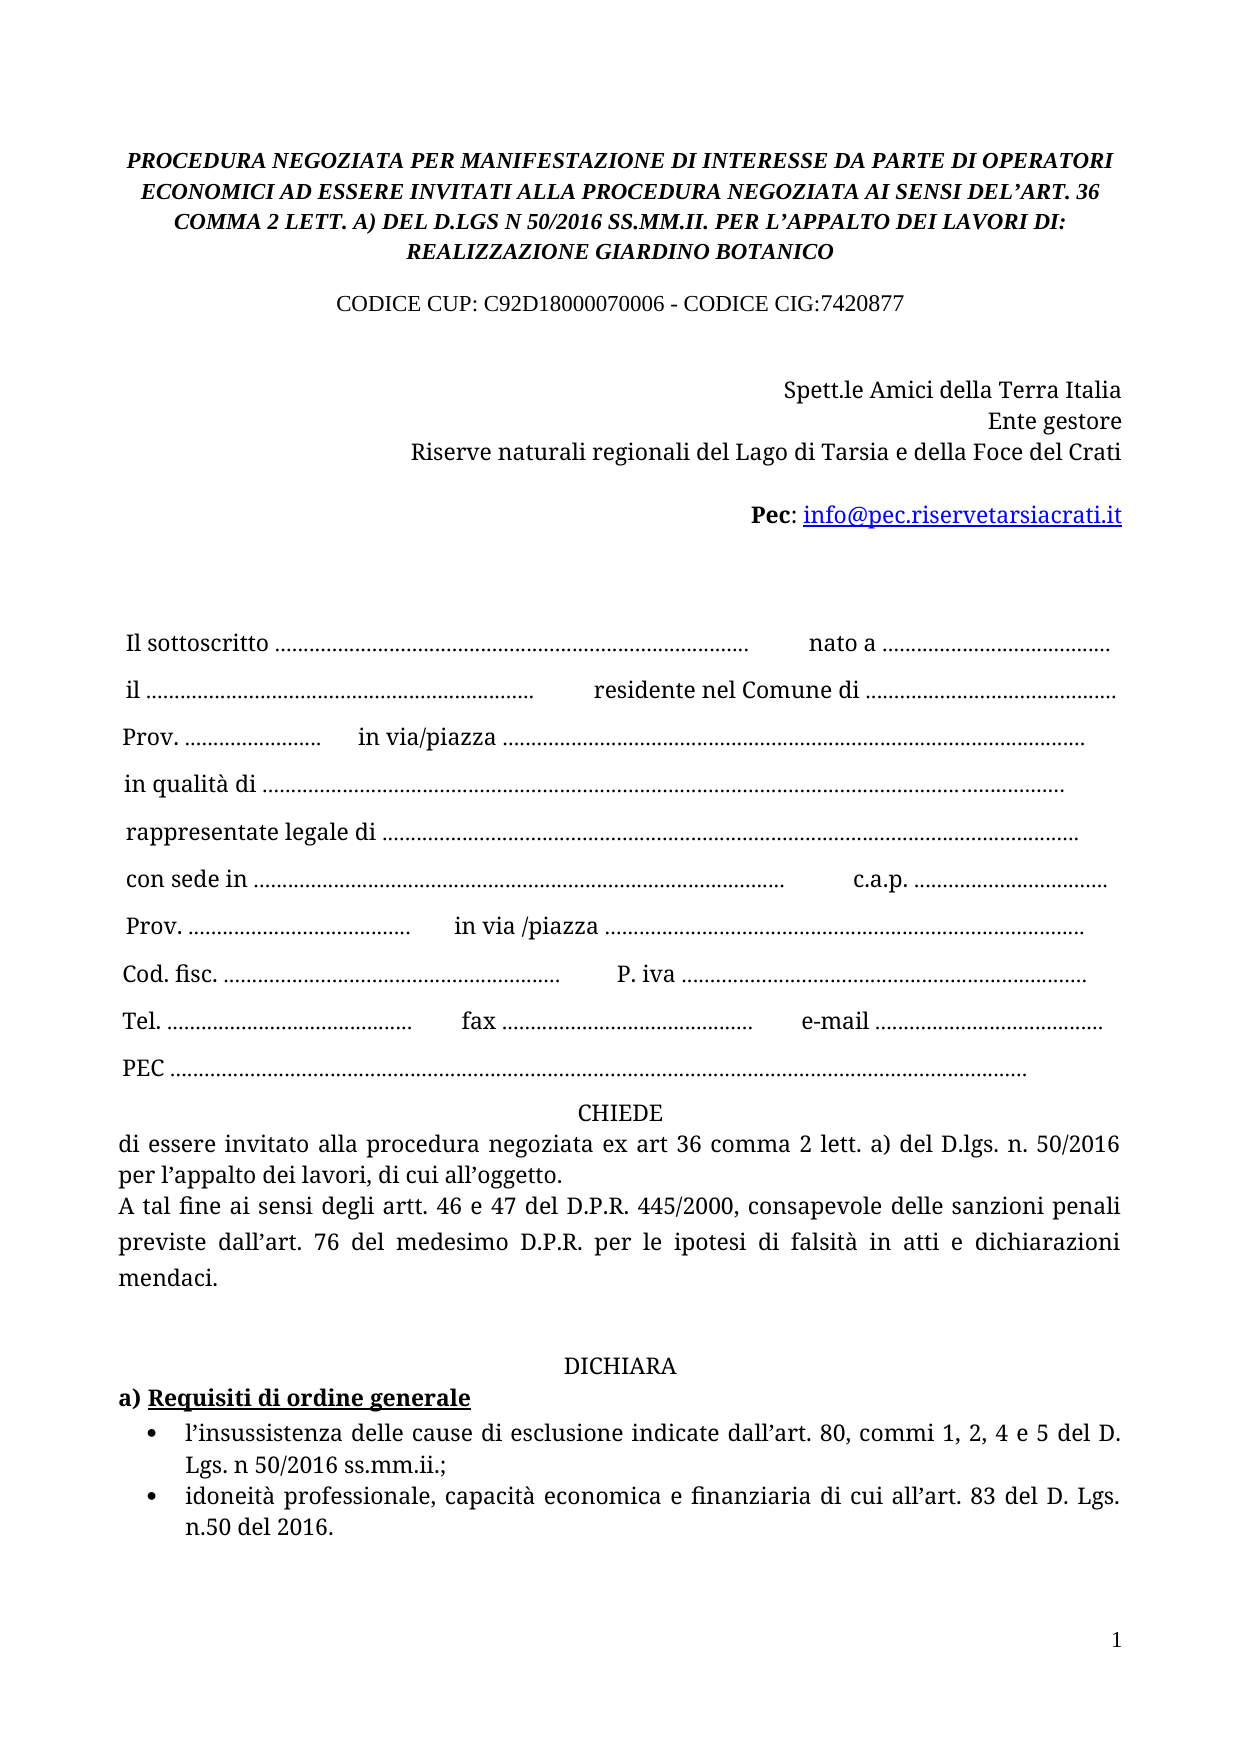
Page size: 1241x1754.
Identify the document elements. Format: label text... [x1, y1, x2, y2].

list idoneità professionale, capacità economica e finanziaria di cui all’art. 83 del D. Lgs. n.50 del 2016. [148, 1480, 1122, 1542]
table_cell in qualità di .................. [107, 766, 1139, 813]
table_cell Prov. [111, 718, 347, 766]
list Requisiti di ordine generale [118, 1381, 1122, 1413]
text CHIEDE [118, 1097, 1122, 1128]
text PROCEDURA NEGOZIATA PER MANIFESTAZIONE DI INTERESSE DA PARTE DI OPERATORI ECONOMICI AD ESSERE INVITATI ALLA PROCEDURA NEGOZIATA AI SENSI DEL’ART. 36 COMMA 2 LETT. A) DEL D.LGS N 50/2016 SS.MM.II. PER L’APPALTO DEI LAVORI DI: REALIZZAZIONE GIARDINO BOTANICO [118, 148, 1122, 264]
text Spett.le Amici della Terra Italia [118, 374, 1122, 405]
text Riserve naturali regionali del Lago di Tarsia e della Foce del Crati [266, 436, 1122, 467]
table_cell Tel. [111, 1002, 450, 1049]
list l’insussistenza delle cause di esclusione indicate dall’art. 80, commi 1, 2, 4 e 5 del D. Lgs. n 50/2016 ss.mm.ii.; [148, 1417, 1122, 1480]
table_cell PEC [111, 1049, 1129, 1097]
table_cell con sede in [114, 860, 842, 907]
text di essere invitato alla procedura negoziata ex art 36 comma 2 lett. a) del D.lgs. n. 50/2016 per l’appalto dei lavori, di cui all’oggetto. [118, 1128, 1122, 1190]
table_cell fax [450, 1002, 790, 1049]
text DICHIARA [118, 1350, 1122, 1381]
table_header nato a [798, 624, 1139, 671]
text CODICE CUP: C92D18000070006 - CODICE CIG:7420877 [118, 289, 1122, 317]
table_cell c.a.p. [842, 860, 1139, 907]
text A tal fine ai sensi degli artt. 46 e 47 del D.P.R. 445/2000, consapevole delle sanzioni penali previste dall’art. 76 del medesimo D.P.R. per le ipotesi di falsità in atti e dichiarazioni mendaci. [118, 1190, 1122, 1293]
text Pec: info@pec.riservetarsiacrati.it [487, 499, 1122, 530]
table_cell Prov. [114, 908, 443, 955]
table_cell il [114, 671, 582, 718]
table_cell rappresentate legale di [114, 813, 1139, 860]
table_cell residente nel Comune di [583, 671, 1139, 718]
table_cell in via /piazza [443, 908, 1137, 955]
table_cell in via/piazza [347, 718, 1144, 766]
table_cell Cod. fisc. [111, 955, 605, 1002]
table_cell e-mail [790, 1002, 1137, 1049]
table_header Il sottoscritto [114, 624, 797, 671]
text Ente gestore [634, 405, 1122, 436]
table_cell P. iva [605, 955, 1137, 1002]
